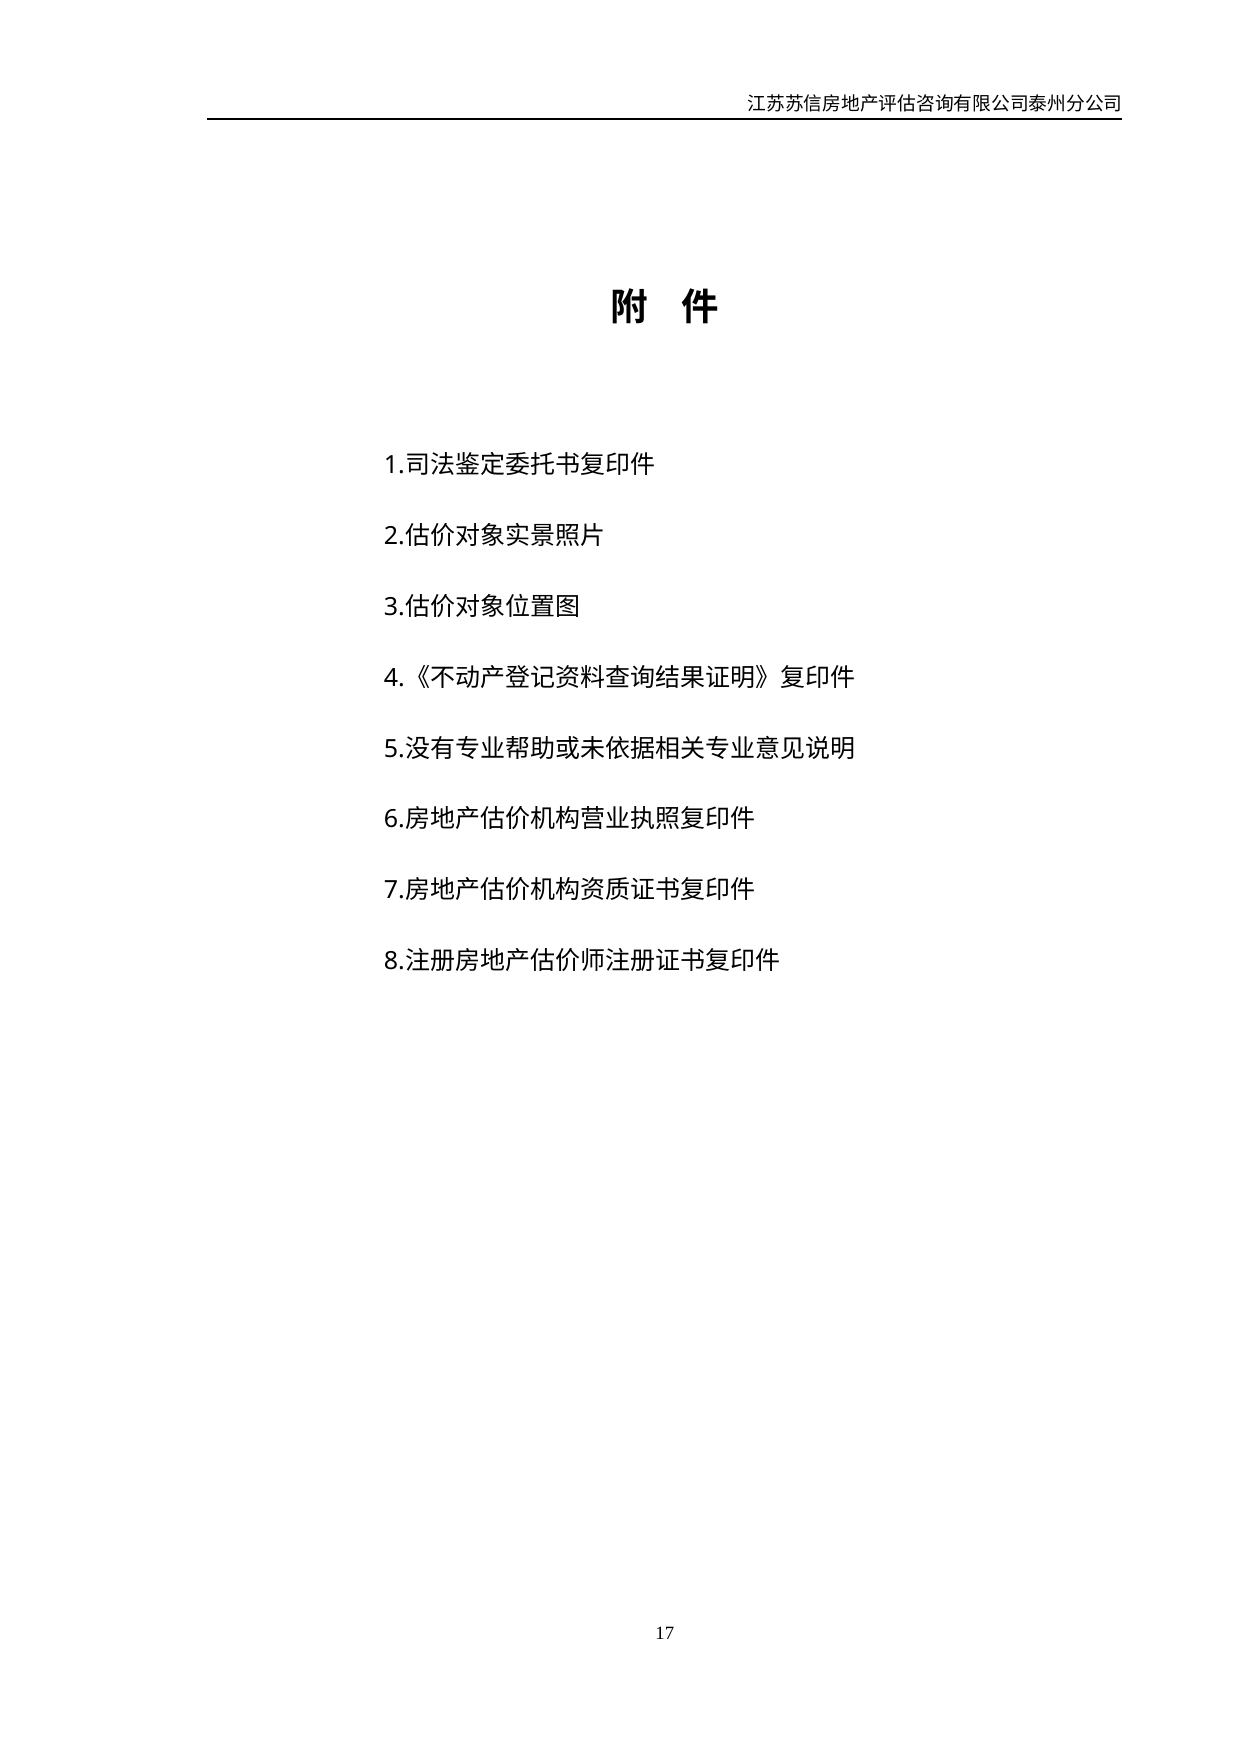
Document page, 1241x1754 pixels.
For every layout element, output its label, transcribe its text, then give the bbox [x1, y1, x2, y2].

text 4.《不动产登记资料查询结果证明》复印件 [207, 639, 1122, 698]
text 5.没有专业帮助或未依据相关专业意见说明 [207, 710, 1122, 769]
text 3.估价对象位置图 [207, 569, 1122, 627]
text 6.房地产估价机构营业执照复印件 [207, 781, 1122, 839]
text 8.注册房地产估价师注册证书复印件 [207, 923, 1122, 981]
text 7.房地产估价机构资质证书复印件 [207, 852, 1122, 910]
text 2.估价对象实景照片 [207, 498, 1122, 556]
title 附 件 [207, 277, 1122, 331]
text 1.司法鉴定委托书复印件 [207, 427, 1122, 485]
